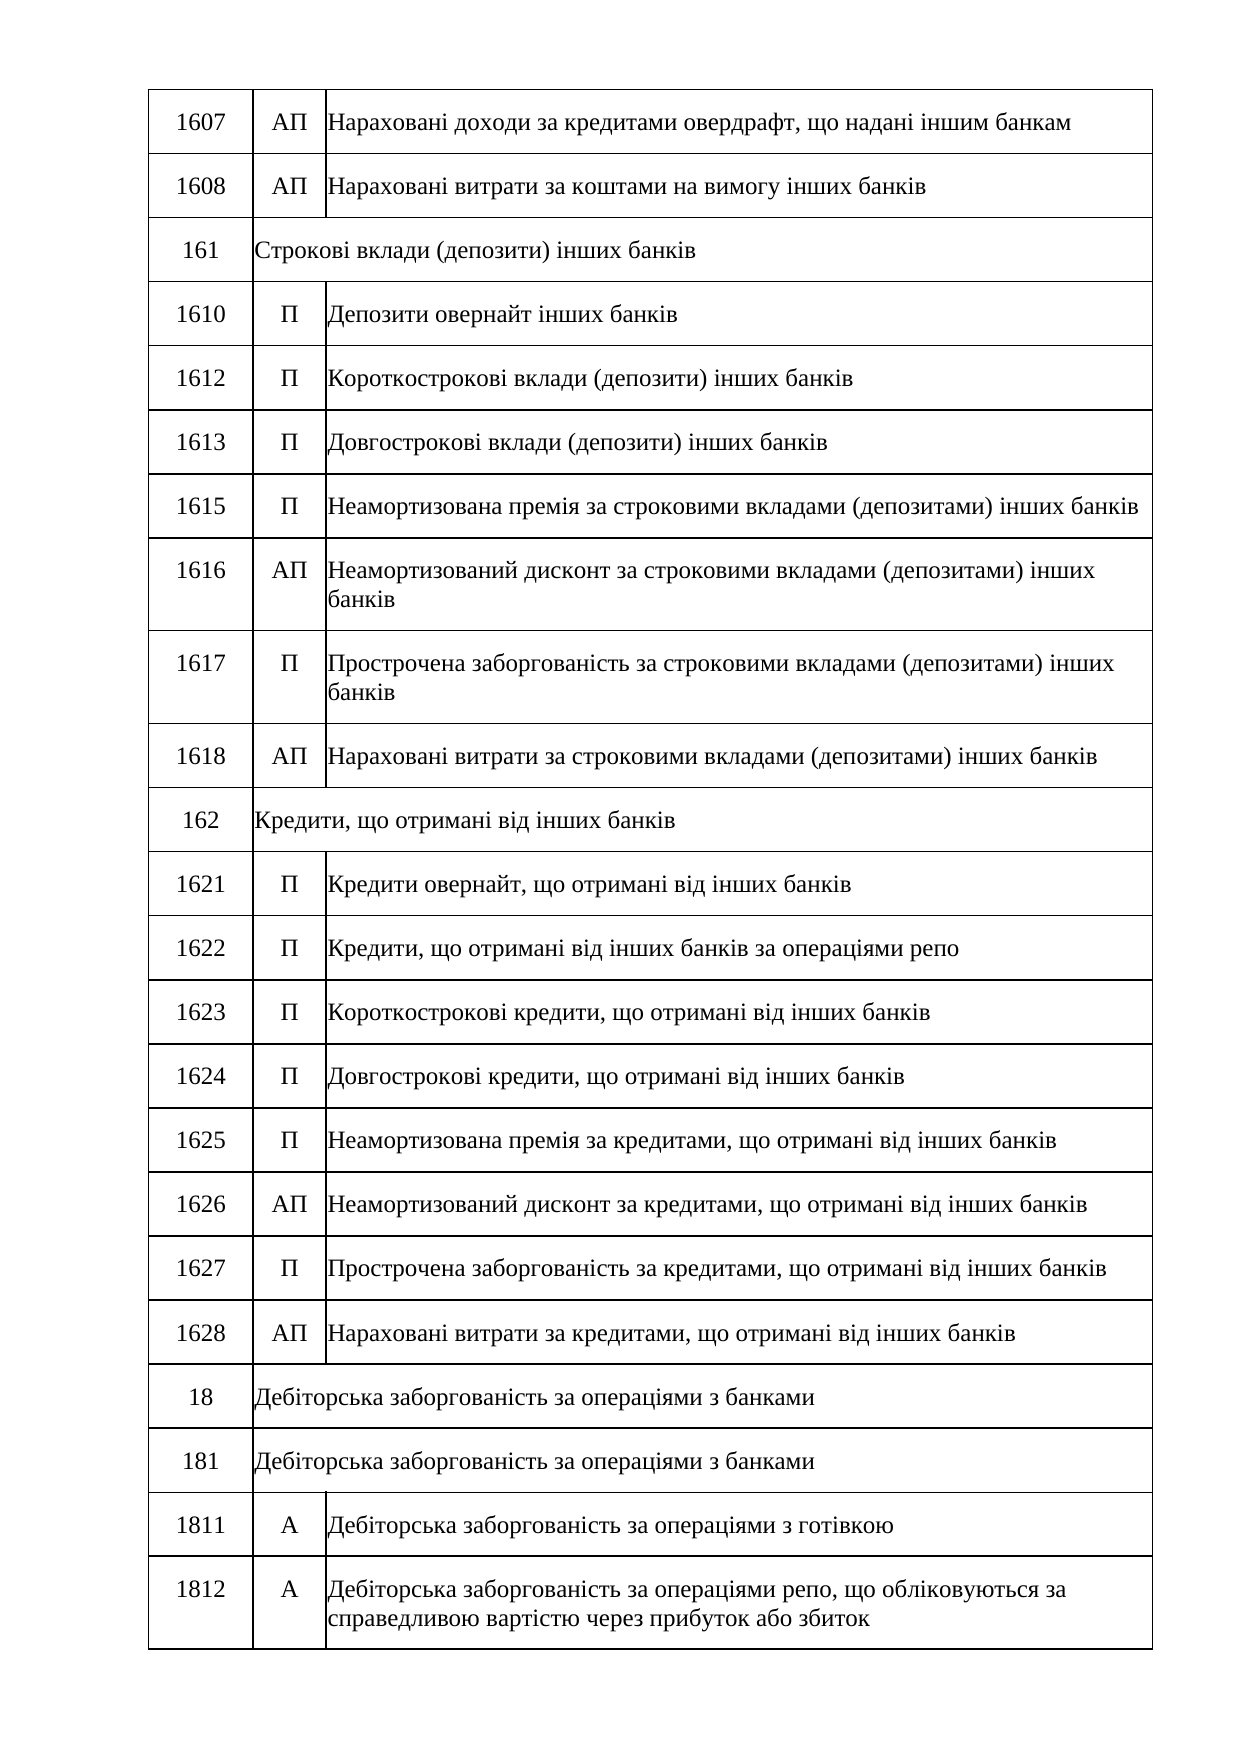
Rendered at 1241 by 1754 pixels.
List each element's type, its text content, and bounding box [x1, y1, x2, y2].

table_cell АП [254, 90, 325, 153]
table_cell П [254, 475, 325, 537]
table_cell 1812 [149, 1557, 252, 1648]
table_cell АП [254, 1173, 325, 1235]
table_cell 181 [149, 1429, 252, 1491]
table_cell Неамортизований дисконт за кредитами, що отримані від інших банків [327, 1173, 1152, 1235]
table_cell Дебіторська заборгованість за операціями з готівкою [327, 1493, 1152, 1555]
table_cell П [254, 981, 325, 1043]
table_cell 1628 [149, 1301, 252, 1363]
table_cell Нараховані доходи за кредитами овердрафт, що надані іншим банкам [327, 90, 1152, 153]
table_cell П [254, 631, 325, 723]
table_cell Короткострокові кредити, що отримані від інших банків [327, 981, 1152, 1043]
table_cell 1627 [149, 1237, 252, 1299]
table_cell 1608 [149, 154, 252, 217]
table_cell 1621 [149, 852, 252, 915]
table_cell 1618 [149, 724, 252, 787]
table_cell 1615 [149, 475, 252, 537]
table_cell П [254, 1109, 325, 1171]
table_cell Кредити овернайт, що отримані від інших банків [327, 852, 1152, 915]
table_cell АП [254, 1301, 325, 1363]
table_cell Кредити, що отримані від інших банків за операціями репо [327, 916, 1152, 979]
table_cell 1616 [149, 539, 252, 630]
table_cell Прострочена заборгованість за кредитами, що отримані від інших банків [327, 1237, 1152, 1299]
table_cell 1623 [149, 981, 252, 1043]
table_cell Короткострокові вклади (депозити) інших банків [327, 346, 1152, 409]
table_cell АП [254, 724, 325, 787]
table_cell П [254, 411, 325, 473]
table_cell 1624 [149, 1045, 252, 1107]
table_cell П [254, 916, 325, 979]
table_cell 1612 [149, 346, 252, 409]
table_cell Депозити овернайт інших банків [327, 282, 1152, 345]
table_cell 1811 [149, 1493, 252, 1555]
table_cell П [254, 1237, 325, 1299]
table_cell П [254, 1045, 325, 1107]
table_cell Нараховані витрати за кредитами, що отримані від інших банків [327, 1301, 1152, 1363]
table_cell Строкові вклади (депозити) інших банків [254, 218, 1152, 281]
table_cell Неамортизована премія за кредитами, що отримані від інших банків [327, 1109, 1152, 1171]
table_cell П [254, 852, 325, 915]
table_cell Довгострокові вклади (депозити) інших банків [327, 411, 1152, 473]
table_cell 1625 [149, 1109, 252, 1171]
table_cell 162 [149, 788, 252, 851]
table_cell 161 [149, 218, 252, 281]
table_cell Неамортизована премія за строковими вкладами (депозитами) інших банків [327, 475, 1152, 537]
table_cell Неамортизований дисконт за строковими вкладами (депозитами) інших банків [327, 539, 1152, 630]
table_cell Нараховані витрати за коштами на вимогу інших банків [327, 154, 1152, 217]
table_cell 1607 [149, 90, 252, 153]
table_cell Довгострокові кредити, що отримані від інших банків [327, 1045, 1152, 1107]
table_cell А [254, 1557, 325, 1648]
table_cell Кредити, що отримані від інших банків [254, 788, 1152, 851]
table_cell Дебіторська заборгованість за операціями з банками [254, 1429, 1152, 1491]
table_cell АП [254, 154, 325, 217]
table_cell А [254, 1493, 325, 1555]
table_cell 1617 [149, 631, 252, 723]
table_cell Нараховані витрати за строковими вкладами (депозитами) інших банків [327, 724, 1152, 787]
table_cell 18 [149, 1365, 252, 1427]
table_cell Прострочена заборгованість за строковими вкладами (депозитами) інших банків [327, 631, 1152, 723]
table_cell 1613 [149, 411, 252, 473]
table_cell АП [254, 539, 325, 630]
table_cell 1610 [149, 282, 252, 345]
table_cell П [254, 282, 325, 345]
table_cell П [254, 346, 325, 409]
table_cell Дебіторська заборгованість за операціями з банками [254, 1365, 1152, 1427]
table_cell 1626 [149, 1173, 252, 1235]
table_cell 1622 [149, 916, 252, 979]
table_cell Дебіторська заборгованість за операціями репо, що обліковуються за справедливою вартістю через прибуток або збиток [327, 1557, 1152, 1648]
